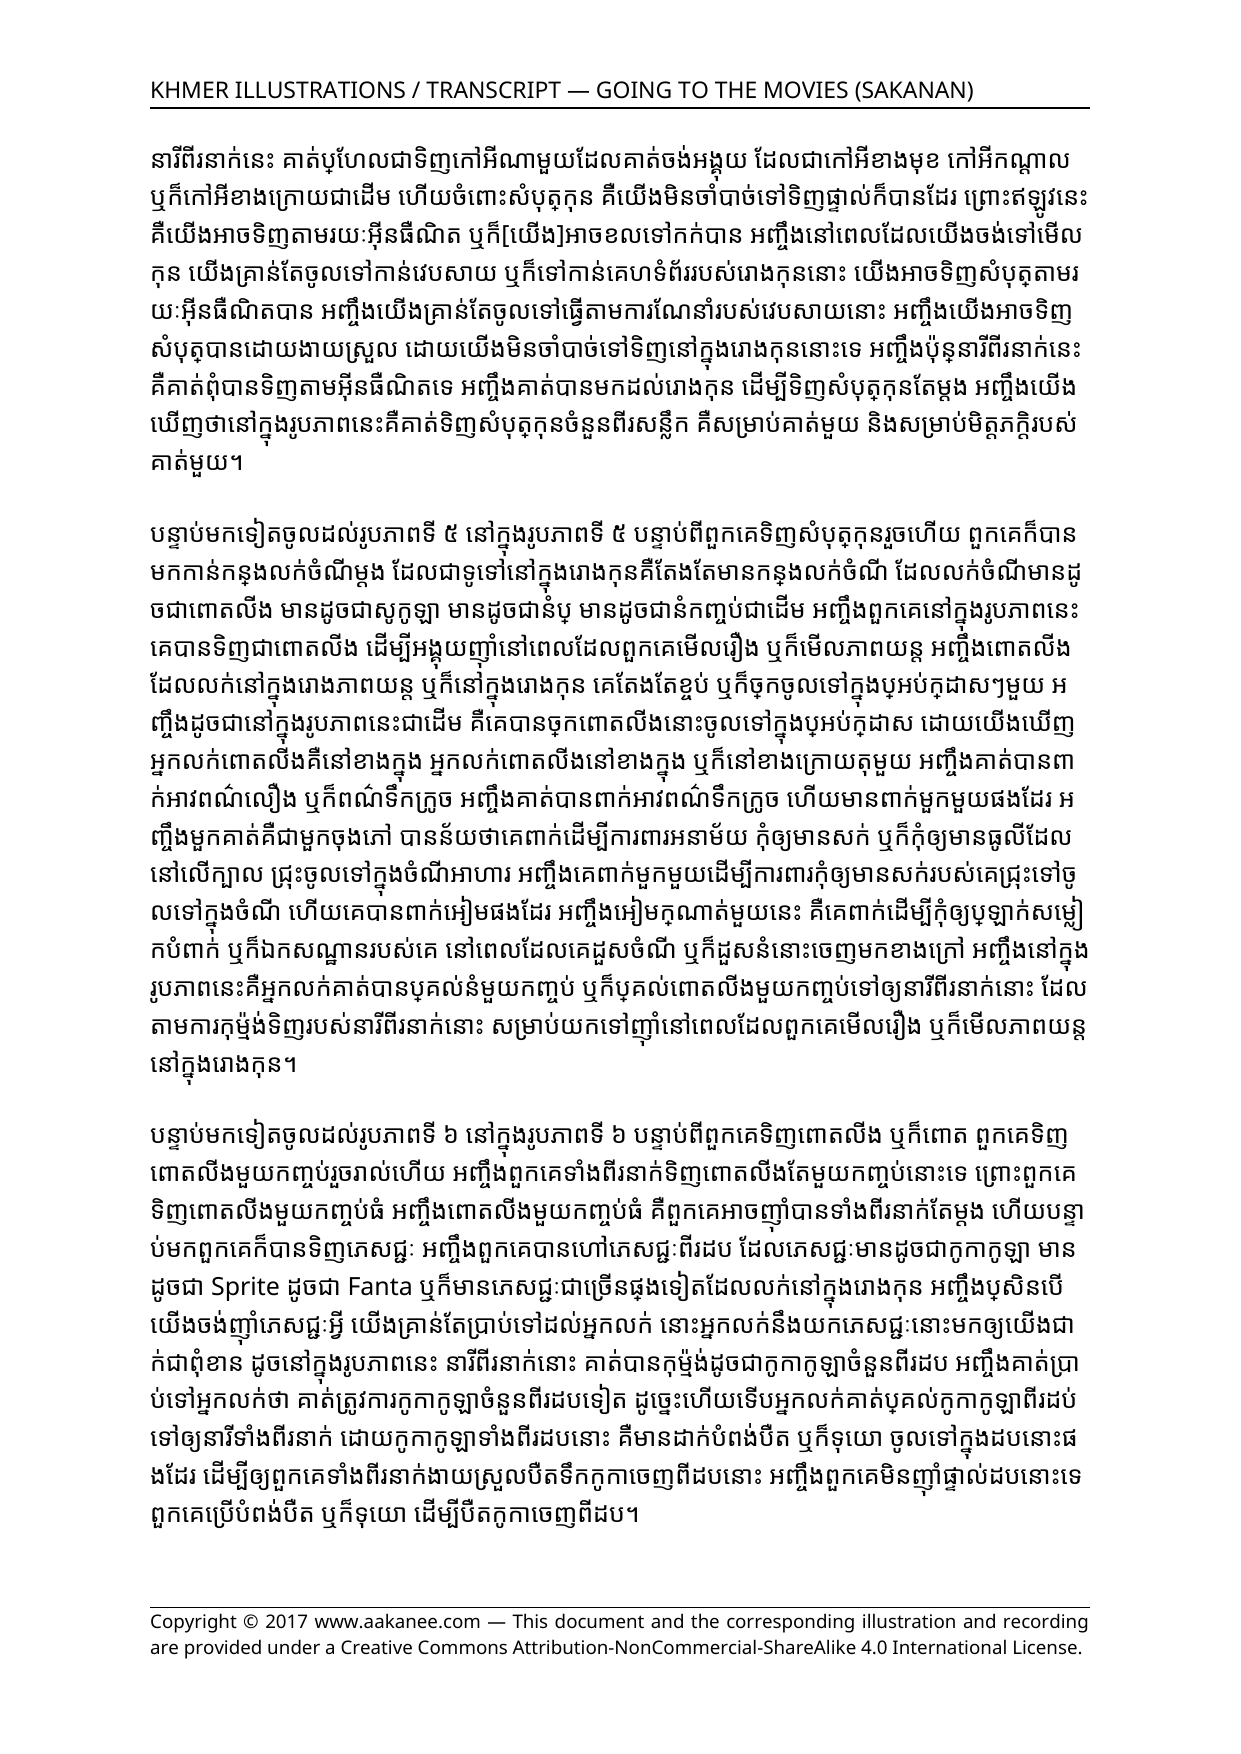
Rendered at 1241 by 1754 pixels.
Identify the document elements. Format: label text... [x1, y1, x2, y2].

text បន្ទាប់មកទៀតចូលដល់រូបភាពទី ៥ នៅក្នុងរូបភាពទី ៥ បន្ទាប់ពីពួកគេទិញសំបុត្រកុនរួចហើយ ពួកគេក៏បានមកកាន់កន្លែងលក់ចំណីម្ដង ដែលជាទូទៅនៅក្នុងរោងកុនគឺតែងតែមានកន្លែងលក់ចំណី ដែលលក់ចំណីមានដូចជាពោតលីង មានដូចជាសូកូឡា មានដូចជានំប្រៃ មានដូចជានំកញ្ចប់ជាដើម អញ្ចឹងពួកគេនៅក្នុងរូបភាពនេះ គេបានទិញជាពោតលីង ដើម្បីអង្គុយញ៉ាំនៅពេលដែលពួកគេមើលរឿង ឬក៏មើលភាពយន្ត អញ្ចឹងពោតលីងដែលលក់នៅក្នុងរោងភាពយន្ត ឬក៏នៅក្នុងរោងកុន គេតែងតែខ្ចប់ ឬក៏ច្រកចូលទៅក្នុងប្រអប់ក្រដាសៗមួយ អញ្ចឹងដូចជានៅក្នុងរូបភាពនេះជាដើម គឺគេបានច្រកពោតលីងនោះចូលទៅក្នុងប្រអប់ក្រដាស ដោយយើងឃើញអ្នកលក់ពោតលីងគឺនៅខាងក្នុង អ្នកលក់ពោតលីងនៅខាងក្នុង ឬក៏នៅខាងក្រោយតុមួយ អញ្ចឹងគាត់បានពាក់អាវពណ៌លឿង ឬក៏ពណ៌ទឹកក្រូច អញ្ចឹងគាត់បានពាក់អាវពណ៌ទឹកក្រូច ហើយមានពាក់មួកមួយផងដែរ អញ្ចឹងមួកគាត់គឺជាមួកចុងភៅ បានន័យថាគេពាក់ដើម្បីការពារអនាម័យ កុំឲ្យមានសក់ ឬក៏កុំឲ្យមានធូលីដែលនៅលើក្បាល ជ្រុះចូលទៅក្នុងចំណីអាហារ អញ្ចឹងគេពាក់មួកមួយដើម្បីការពារកុំឲ្យមានសក់របស់គេជ្រុះទៅចូលទៅក្នុងចំណី ហើយគេបានពាក់អៀមផងដែរ អញ្ចឹងអៀមក្រណាត់មួយនេះ គឺគេពាក់ដើម្បីកុំឲ្យប្រឡាក់សម្លៀកបំពាក់ ឬក៏ឯកសណ្ឋានរបស់គេ នៅពេលដែលគេដួសចំណី ឬក៏ដួសនំនោះចេញមកខាងក្រៅ អញ្ចឹងនៅក្នុងរូបភាពនេះគឺអ្នកលក់គាត់បានប្រគល់នំមួយកញ្ចប់ ឬក៏ប្រគល់ពោតលីងមួយកញ្ចប់ទៅឲ្យនារីពីរនាក់នោះ ដែលតាមការកុម្ម៉ង់ទិញរបស់នារីពីរនាក់នោះ សម្រាប់យកទៅញ៉ាំនៅពេលដែលពួកគេមើលរឿង ឬក៏មើលភាពយន្តនៅក្នុងរោងកុន។ [150, 516, 1090, 1083]
text បន្ទាប់មកទៀតចូលដល់រូបភាពទី ៦ នៅក្នុងរូបភាពទី ៦ បន្ទាប់ពីពួកគេទិញពោតលីង ឬក៏ពោត ពួកគេទិញពោតលីងមួយកញ្ចប់រួចរាល់ហើយ អញ្ចឹងពួកគេទាំងពីរនាក់ទិញពោតលីងតែមួយកញ្ចប់នោះទេ ព្រោះពួកគេទិញពោតលីងមួយកញ្ចប់ធំ អញ្ចឹងពោតលីងមួយកញ្ចប់ធំ គឺពួកគេអាចញ៉ាំបានទាំងពីរនាក់តែម្ដង ហើយបន្ទាប់មកពួកគេក៏បានទិញភេសជ្ជៈ អញ្ចឹងពួកគេបានហៅភេសជ្ជៈពីរដប ដែលភេសជ្ជៈមានដូចជាកូកាកូឡា មានដូចជា Sprite ដូចជា Fanta ឬក៏មានភេសជ្ជៈជាច្រើនផ្សេងទៀតដែលលក់នៅក្នុងរោងកុន អញ្ចឹងប្រសិនបើយើងចង់ញ៉ាំភេសជ្ជៈអ្វី យើងគ្រាន់តែប្រាប់ទៅដល់អ្នកលក់ នោះអ្នកលក់នឹងយកភេសជ្ជៈនោះមកឲ្យយើងជាក់ជាពុំខាន ដូចនៅក្នុងរូបភាពនេះ នារីពីរនាក់នោះ គាត់បានកុម្ម៉ង់ដូចជាកូកាកូឡាចំនួនពីរដប អញ្ចឹងគាត់ប្រាប់ទៅអ្នកលក់ថា គាត់ត្រូវការកូកាកូឡាចំនួនពីរដបទៀត ដូច្នេះហើយទើបអ្នកលក់គាត់ប្រគល់កូកាកូឡាពីរដប់ទៅឲ្យនារីទាំងពីរនាក់ ដោយកូកាកូឡាទាំងពីរដបនោះ គឺមានដាក់បំពង់បឺត ឬក៏ទុយោ ចូលទៅក្នុងដបនោះផងដែរ ដើម្បីឲ្យពួកគេទាំងពីរនាក់ងាយស្រួលបឺតទឹកកូកាចេញពីដបនោះ អញ្ចឹងពួកគេមិនញ៉ាំផ្ទាល់ដបនោះទេ ពួកគេប្រើបំពង់បឺត ឬក៏ទុយោ ដើម្បីបឺតកូកាចេញពីដប។ [150, 1117, 1090, 1533]
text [150, 141, 1090, 482]
